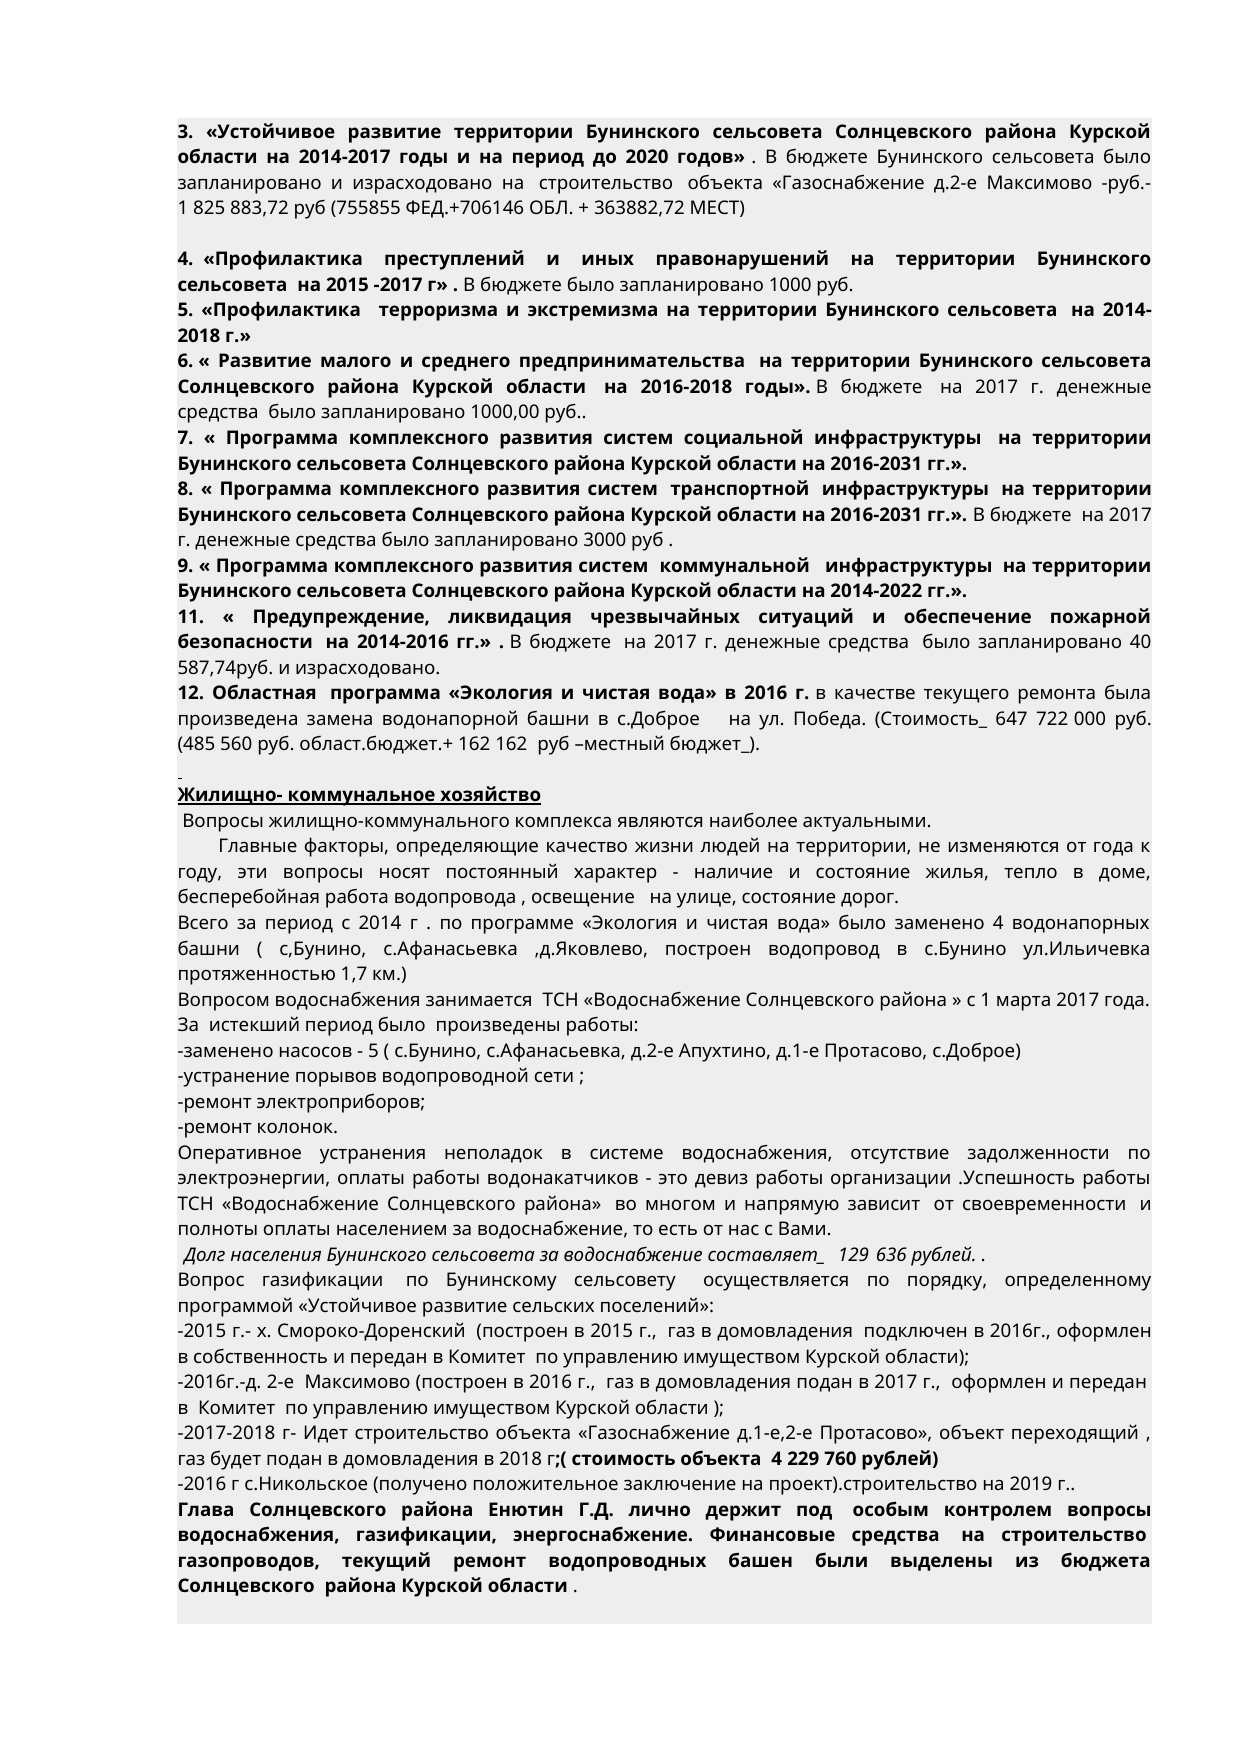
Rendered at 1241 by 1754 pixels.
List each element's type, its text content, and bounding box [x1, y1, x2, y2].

text Главные факторы, определяющие качество жизни людей на территории, не изменяются от года к году, эти вопросы носят постоянный характер - наличие и состояние жилья, тепло в доме, бесперебойная работа водопровода , освещение на улице, состояние дорог. [177, 833, 1152, 909]
text -2015 г.- х. Смороко-Доренский (построен в 2015 г., газ в домовладения подключен в 2016г., оформлен в собственность и передан в Комитет по управлению имуществом Курской области); [177, 1318, 1152, 1369]
text -заменено насосов - 5 ( с.Бунино, с.Афанасьевка, д.2-е Апухтино, д.1-е Протасово, с.Доброе) [177, 1037, 1152, 1062]
text -2017-2018 г- Идет строительство объекта «Газоснабжение д.1-е,2-е Протасово», объект переходящий , газ будет подан в домовладения в 2018 г;( стоимость объекта 4 229 760 рублей) [177, 1420, 1152, 1471]
text 3. «Устойчивое развитие территории Бунинского сельсовета Солнцевского района Курской области на 2014-2017 годы и на период до 2020 годов» . В бюджете Бунинского сельсовета было запланировано и израсходовано на строительство объекта «Газоснабжение д.2-е Максимово -руб.- 1 825 883,72 руб (755855 ФЕД.+706146 ОБЛ. + 363882,72 МЕСТ) [177, 118, 1152, 220]
text -ремонт электроприборов; [177, 1088, 1152, 1113]
text Глава Солнцевского района Енютин Г.Д. лично держит под особым контролем вопросы водоснабжения, газификации, энергоснабжение. Финансовые средства на строительство газопроводов, текущий ремонт водопроводных башен были выделены из бюджета Солнцевского района Курской области . [177, 1496, 1152, 1598]
text 6. « Развитие малого и среднего предпринимательства на территории Бунинского сельсовета Солнцевского района Курской области на 2016-2018 годы». В бюджете на 2017 г. денежные средства было запланировано 1000,00 руб.. [177, 348, 1152, 424]
text 12. Областная программа «Экология и чистая вода» в 2016 г. в качестве текущего ремонта была произведена замена водонапорной башни в с.Доброе на ул. Победа. (Стоимость_ 647 722 000 руб. (485 560 руб. област.бюджет.+ 162 162 руб –местный бюджет_). [177, 679, 1152, 756]
text Всего за период с 2014 г . по программе «Экология и чистая вода» было заменено 4 водонапорных башни ( с,Бунино, с.Афанасьевка ,д.Яковлево, построен водопровод в с.Бунино ул.Ильичевка протяженностью 1,7 км.) [177, 909, 1152, 986]
text 5. «Профилактика терроризма и экстремизма на территории Бунинского сельсовета на 2014-2018 г.» [177, 297, 1152, 348]
text Вопросы жилищно-коммунального комплекса являются наиболее актуальными. [177, 807, 1152, 833]
text Оперативное устранения неполадок в системе водоснабжения, отсутствие задолженности по электроэнергии, оплаты работы водонакатчиков - это девиз работы организации .Успешность работы ТСН «Водоснабжение Солнцевского района» во многом и напрямую зависит от своевременности и полноты оплаты населением за водоснабжение, то есть от нас с Вами. [177, 1139, 1152, 1241]
text 4. «Профилактика преступлений и иных правонарушений на территории Бунинского сельсовета на 2015 -2017 г» . В бюджете было запланировано 1000 руб. [177, 246, 1152, 297]
text 8. « Программа комплексного развития систем транспортной инфраструктуры на территории Бунинского сельсовета Солнцевского района Курской области на 2016-2031 гг.». В бюджете на 2017 г. денежные средства было запланировано 3000 руб . [177, 475, 1152, 552]
text 7. « Программа комплексного развития систем социальной инфраструктуры на территории Бунинского сельсовета Солнцевского района Курской области на 2016-2031 гг.». [177, 424, 1152, 475]
text Вопрос газификации по Бунинскому сельсовету осуществляется по порядку, определенному программой «Устойчивое развитие сельских поселений»: [177, 1267, 1152, 1318]
text Вопросом водоснабжения занимается ТСН «Водоснабжение Солнцевского района » с 1 марта 2017 года. [177, 986, 1152, 1011]
text -устранение порывов водопроводной сети ; [177, 1062, 1152, 1088]
text -2016 г с.Никольское (получено положительное заключение на проект).строительство на 2019 г.. [177, 1471, 1152, 1496]
text -2016г.-д. 2-е Максимово (построен в 2016 г., газ в домовладения подан в 2017 г., оформлен и передан в Комитет по управлению имуществом Курской области ); [177, 1369, 1152, 1420]
text Долг населения Бунинского сельсовета за водоснабжение составляет_ 129 636 рублей. . [177, 1241, 1152, 1267]
text Жилищно- коммунальное хозяйство [177, 782, 1152, 807]
text 9. « Программа комплексного развития систем коммунальной инфраструктуры на территории Бунинского сельсовета Солнцевского района Курской области на 2014-2022 гг.». [177, 552, 1152, 603]
text За истекший период было произведены работы: [177, 1011, 1152, 1037]
text -ремонт колонок. [177, 1113, 1152, 1139]
text 11. « Предупреждение, ликвидация чрезвычайных ситуаций и обеспечение пожарной безопасности на 2014-2016 гг.» . В бюджете на 2017 г. денежные средства было запланировано 40 587,74руб. и израсходовано. [177, 603, 1152, 679]
